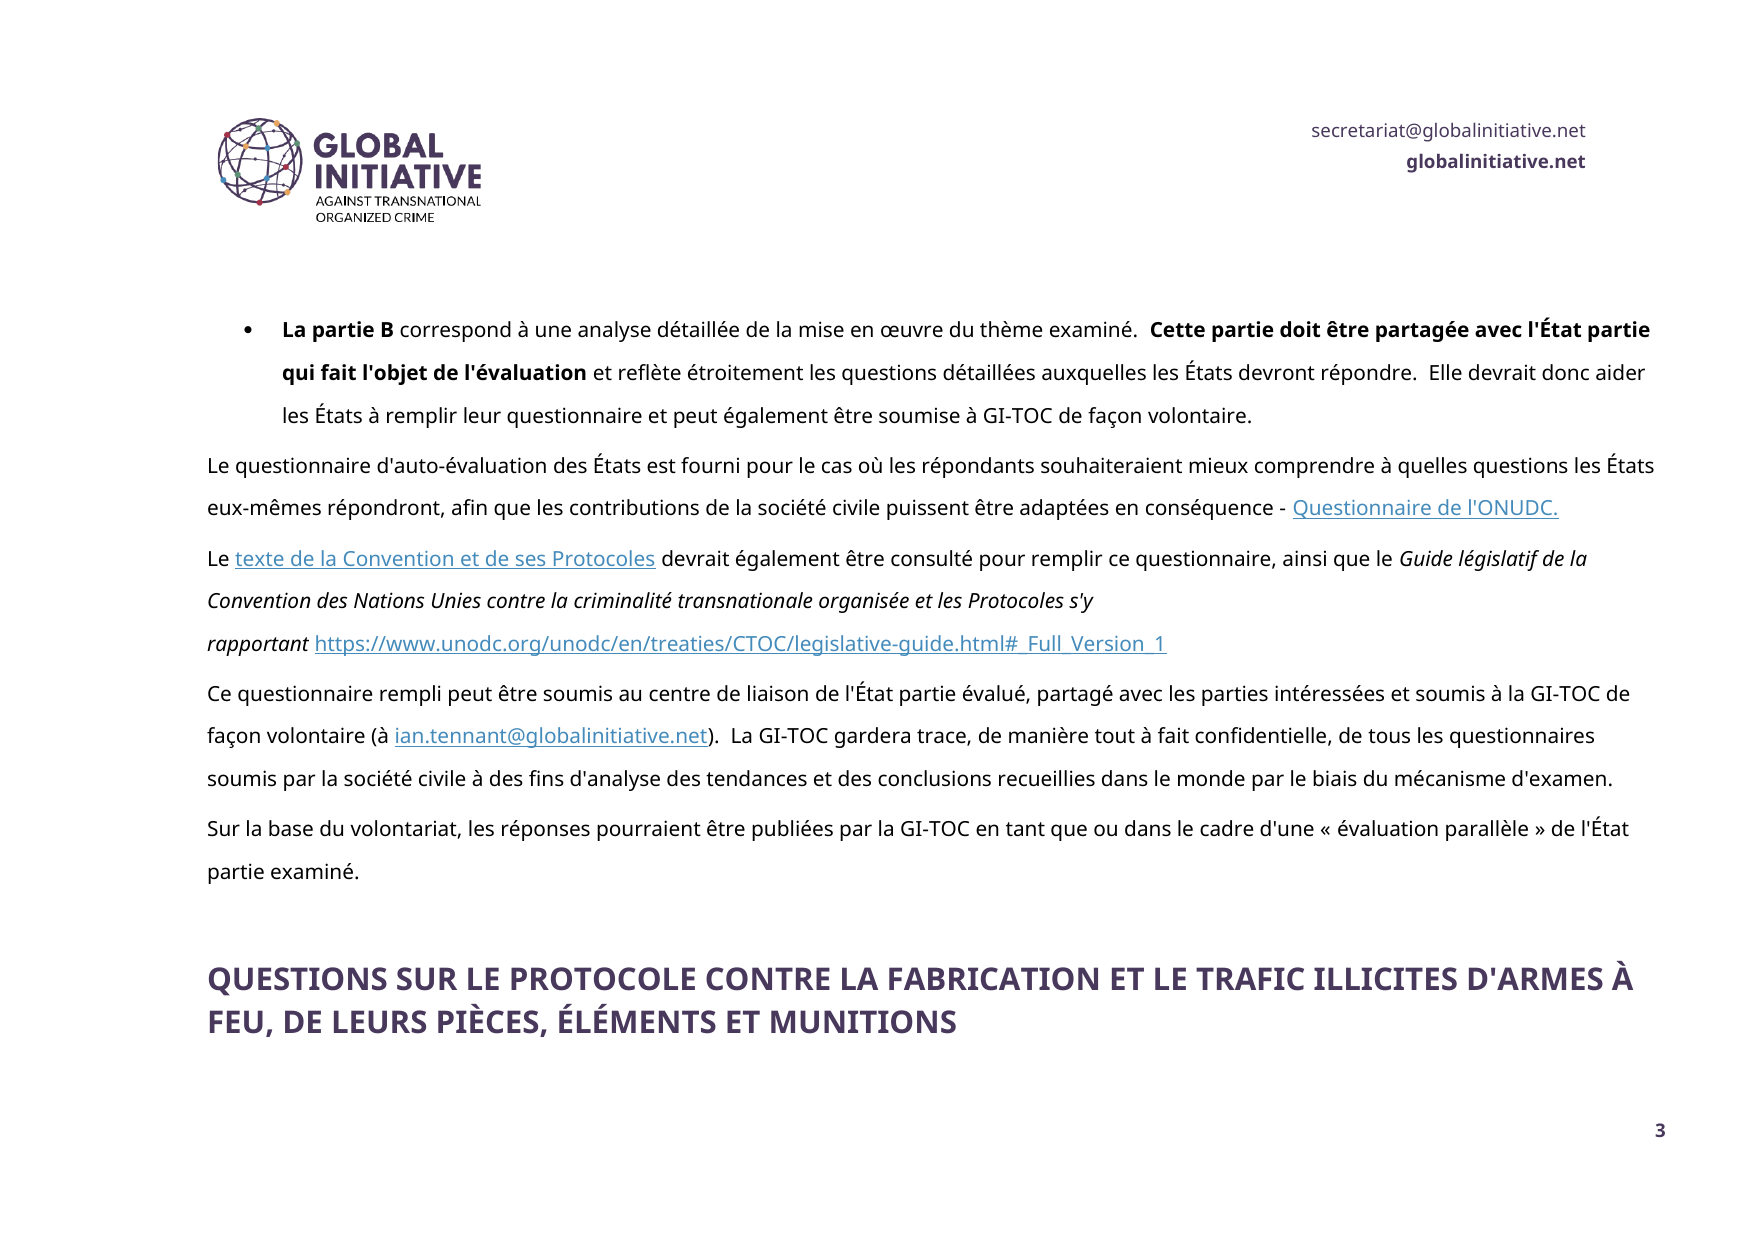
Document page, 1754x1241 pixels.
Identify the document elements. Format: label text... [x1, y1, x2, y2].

list Sur la base du volontariat, les réponses pourraient être publiées par la GI-TOC en tant que ou dans le cadre d'une « évaluation parallèle » de l'État partie examiné. [207, 814, 1665, 885]
text Questions sur le Protocole contre la fabrication et le trafic illicites d'armes à feu, de leurs pièces, éléments et munitions [207, 957, 1665, 1042]
list Le texte de la Convention et de ses Protocoles devrait également être consulté pour remplir ce questionnaire, ainsi que le Guide législatif de la Convention des Nations Unies contre la criminalité transnationale organisée et les Protocoles s'y rapportant https://www.unodc.org/unodc/en/treaties/CTOC/legislative-guide.html#_Full_Version_1 [207, 544, 1665, 657]
list La partie B correspond à une analyse détaillée de la mise en œuvre du thème examiné. Cette partie doit être partagée avec l'État partie qui fait l'objet de l'évaluation et reflète étroitement les questions détaillées auxquelles les États devront répondre. Elle devrait donc aider les États à remplir leur questionnaire et peut également être soumise à GI-TOC de façon volontaire. [244, 316, 1665, 429]
list Ce questionnaire rempli peut être soumis au centre de liaison de l'État partie évalué, partagé avec les parties intéressées et soumis à la GI-TOC de façon volontaire (à ian.tennant@globalinitiative.net). La GI-TOC gardera trace, de manière tout à fait confidentielle, de tous les questionnaires soumis par la société civile à des fins d'analyse des tendances et des conclusions recueillies dans le monde par le biais du mécanisme d'examen. [207, 679, 1665, 793]
list Le questionnaire d'auto-évaluation des États est fourni pour le cas où les répondants souhaiteraient mieux comprendre à quelles questions les États eux-mêmes répondront, afin que les contributions de la société civile puissent être adaptées en conséquence - Questionnaire de l'ONUDC. [207, 451, 1665, 522]
